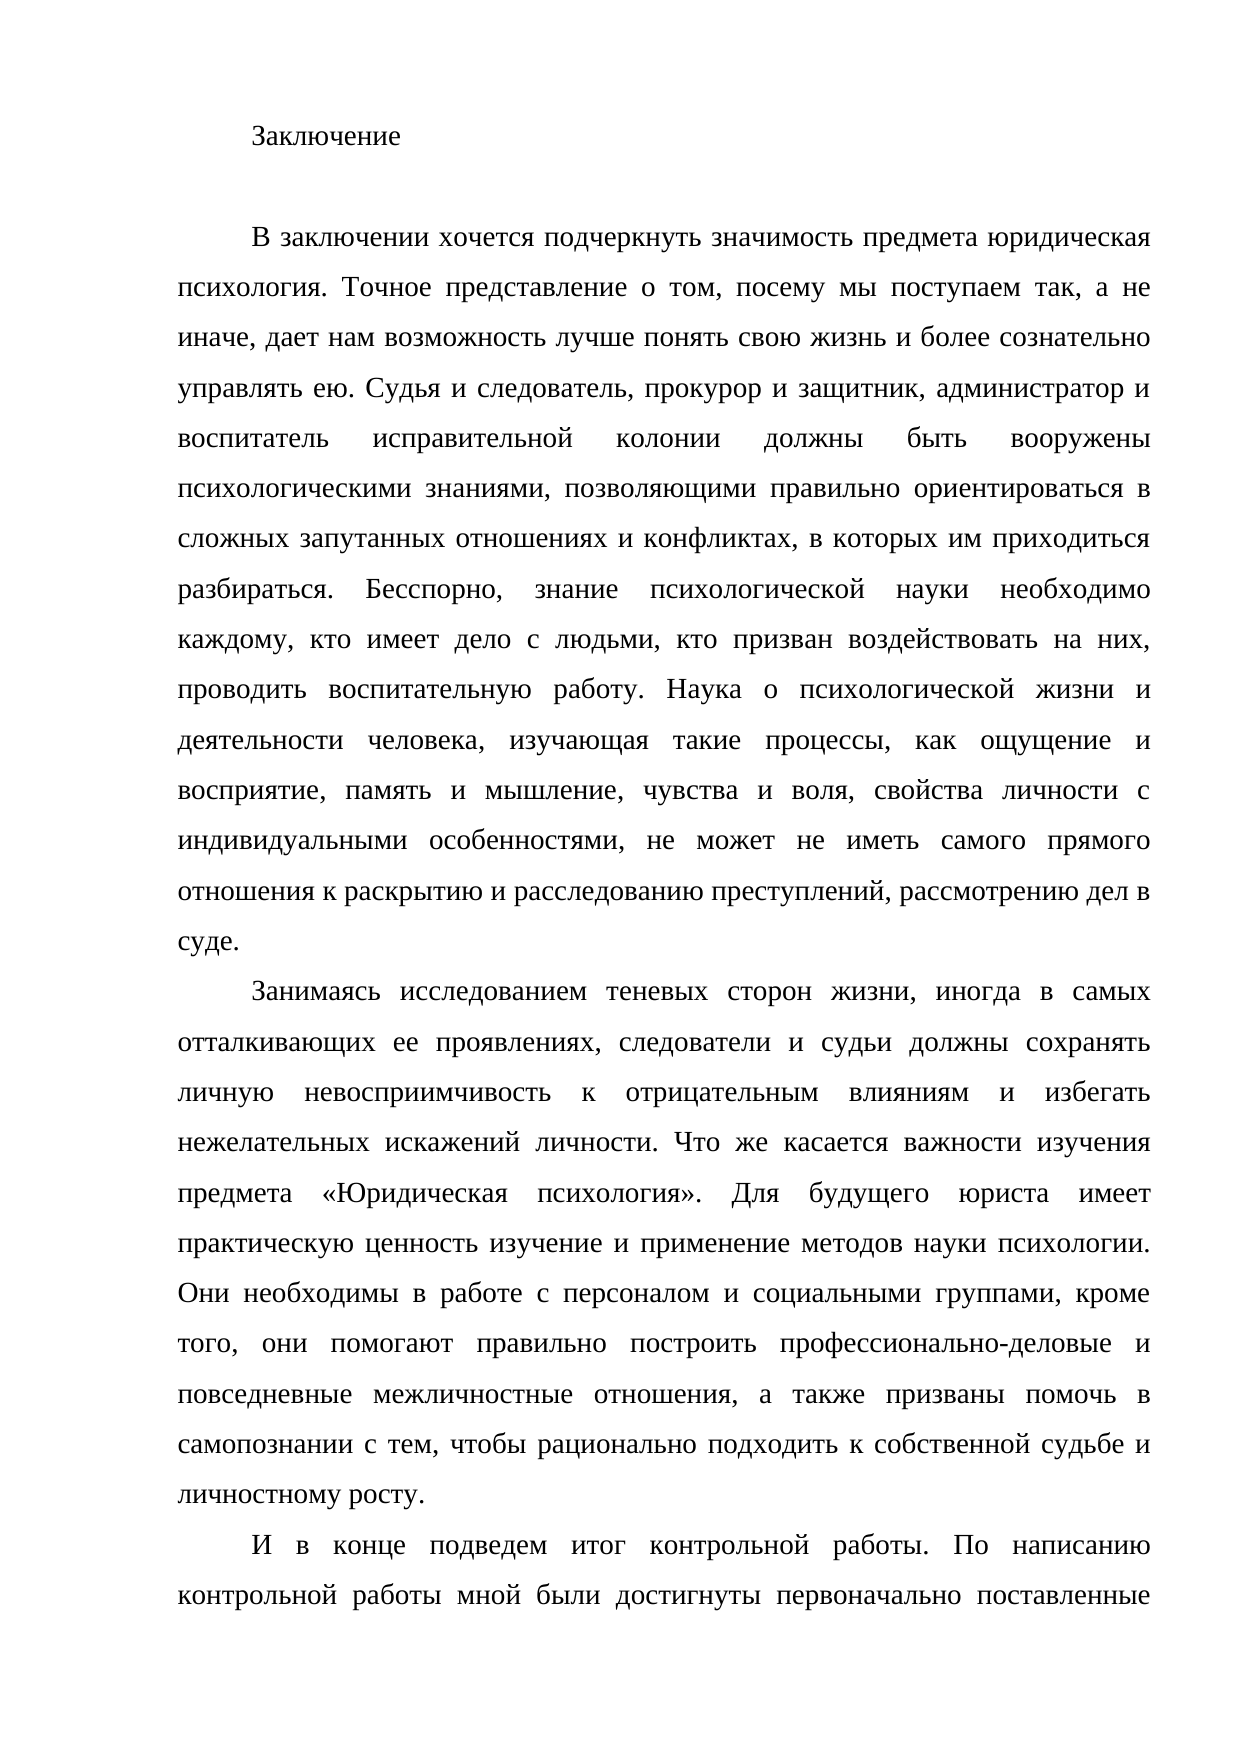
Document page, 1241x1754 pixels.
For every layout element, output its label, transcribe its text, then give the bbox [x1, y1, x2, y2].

text Занимаясь исследованием теневых сторон жизни, иногда в самых отталкивающих ее проявлениях, следователи и судьи должны сохранять личную невосприимчивость к отрицательным влияниям и избегать нежелательных искажений личности. Что же касается важности изучения предмета «Юридическая психология». Для будущего юриста имеет практическую ценность изучение и применение методов науки психологии. Они необходимы в работе с персоналом и социальными группами, кроме того, они помогают правильно построить профессионально-деловые и повседневные межличностные отношения, а также призваны помочь в самопознании с тем, чтобы рационально подходить к собственной судьбе и личностному росту. [177, 973, 1152, 1510]
text Заключение [177, 118, 1152, 152]
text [177, 1527, 1152, 1611]
text В заключении хочется подчеркнуть значимость предмета юридическая психология. Точное представление о том, посему мы поступаем так, а не иначе, дает нам возможность лучше понять свою жизнь и более сознательно управлять ею. Судья и следователь, прокурор и защитник, администратор и воспитатель исправительной колонии должны быть вооружены психологическими знаниями, позволяющими правильно ориентироваться в сложных запутанных отношениях и конфликтах, в которых им приходиться разбираться. Бесспорно, знание психологической науки необходимо каждому, кто имеет дело с людьми, кто призван воздействовать на них, проводить воспитательную работу. Наука о психологической жизни и деятельности человека, изучающая такие процессы, как ощущение и восприятие, память и мышление, чувства и воля, свойства личности с индивидуальными особенностями, не может не иметь самого прямого отношения к раскрытию и расследованию преступлений, рассмотрению дел в суде. [177, 219, 1152, 957]
